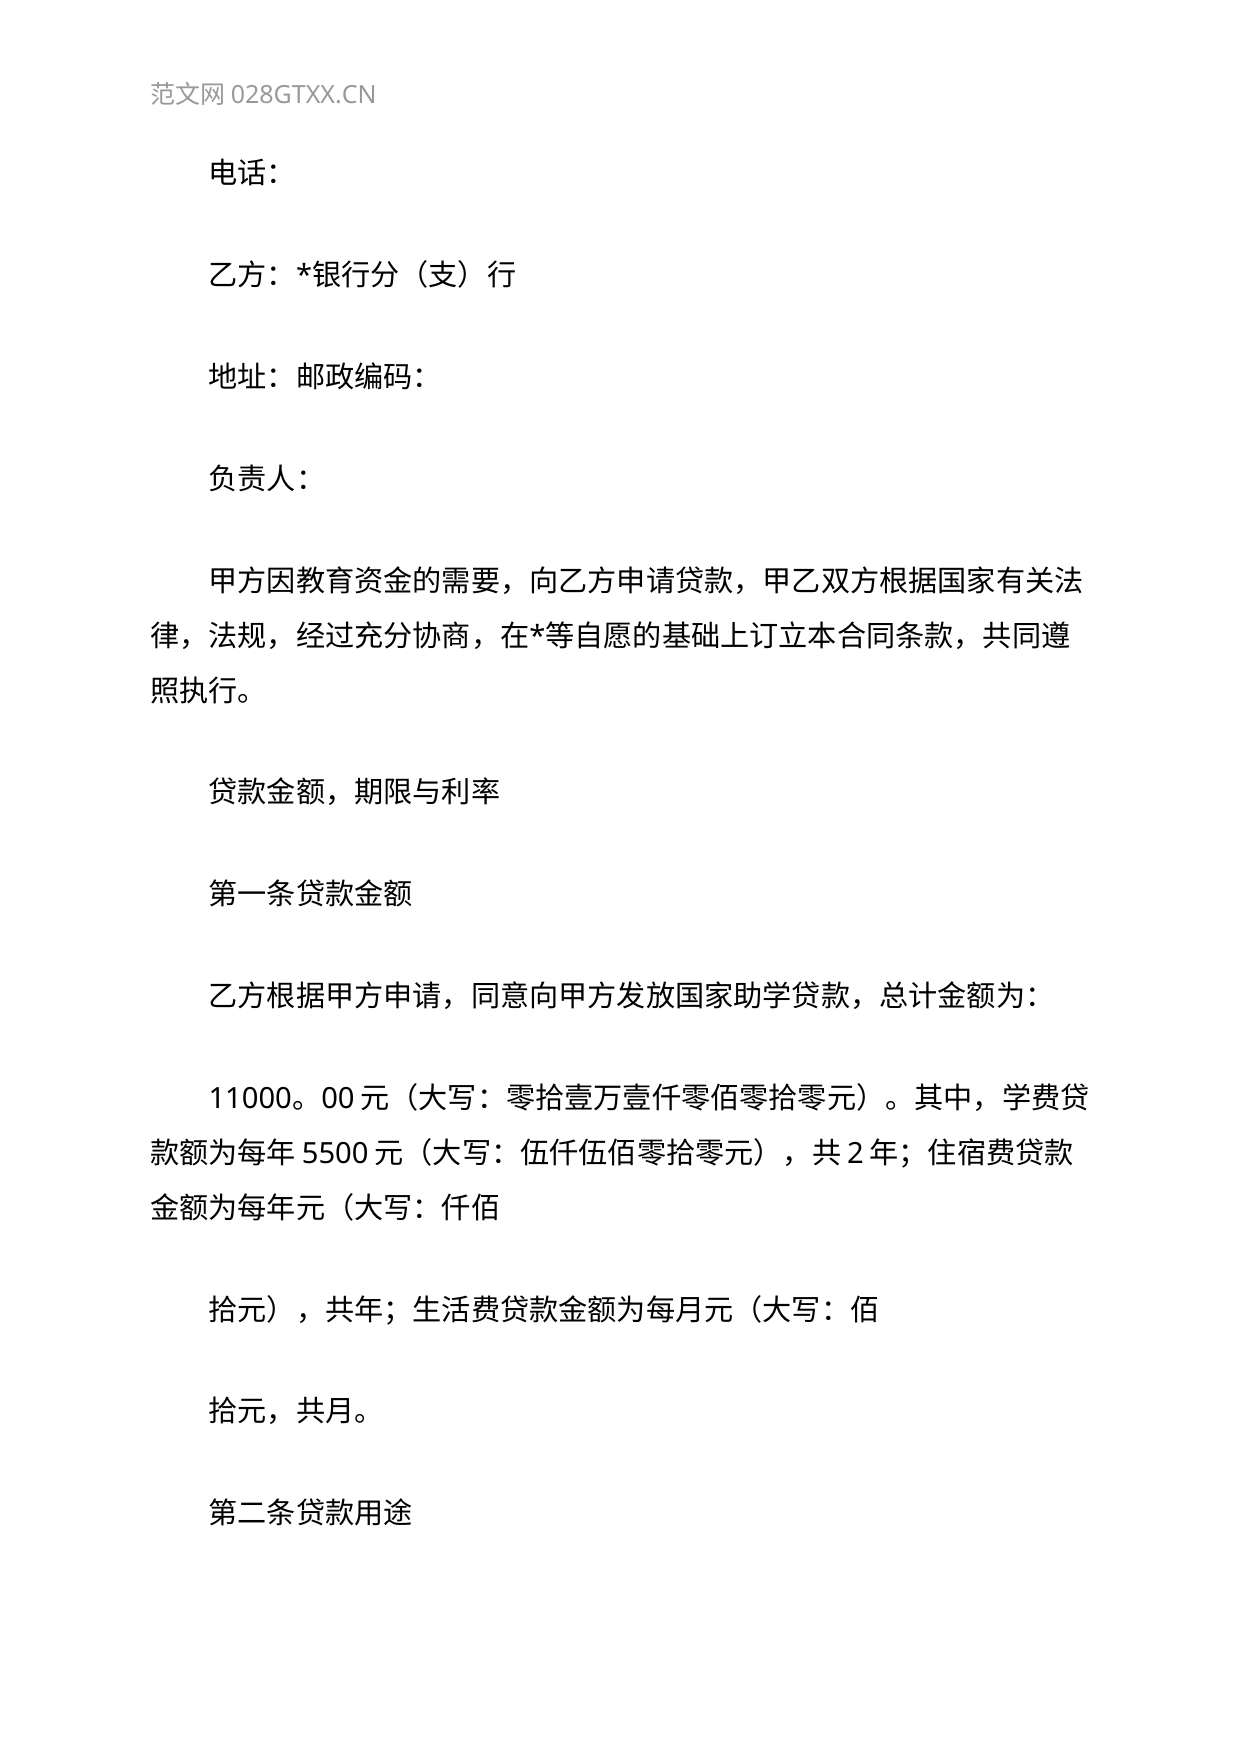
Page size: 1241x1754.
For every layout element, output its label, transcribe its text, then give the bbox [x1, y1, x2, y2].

text 乙方：*银行分（支）行 [150, 252, 1090, 294]
text 第二条贷款用途 [150, 1489, 1090, 1532]
text 11000。00元（大写：零拾壹万壹仟零佰零拾零元）。其中，学费贷款额为每年5500元（大写：伍仟伍佰零拾零元），共2年；住宿费贷款金额为每年元（大写：仟佰 [150, 1074, 1090, 1227]
text 电话： [150, 150, 1090, 192]
text 地址：邮政编码： [150, 354, 1090, 396]
text 拾元），共年；生活费贷款金额为每月元（大写：佰 [150, 1286, 1090, 1328]
text 负责人： [150, 456, 1090, 498]
text 第一条贷款金额 [150, 871, 1090, 913]
text 贷款金额，期限与利率 [150, 769, 1090, 811]
text 甲方因教育资金的需要，向乙方申请贷款，甲乙双方根据国家有关法律，法规，经过充分协商，在*等自愿的基础上订立本合同条款，共同遵照执行。 [150, 557, 1090, 709]
text 乙方根据甲方申请，同意向甲方发放国家助学贷款，总计金额为： [150, 972, 1090, 1015]
text 拾元，共月。 [150, 1388, 1090, 1430]
